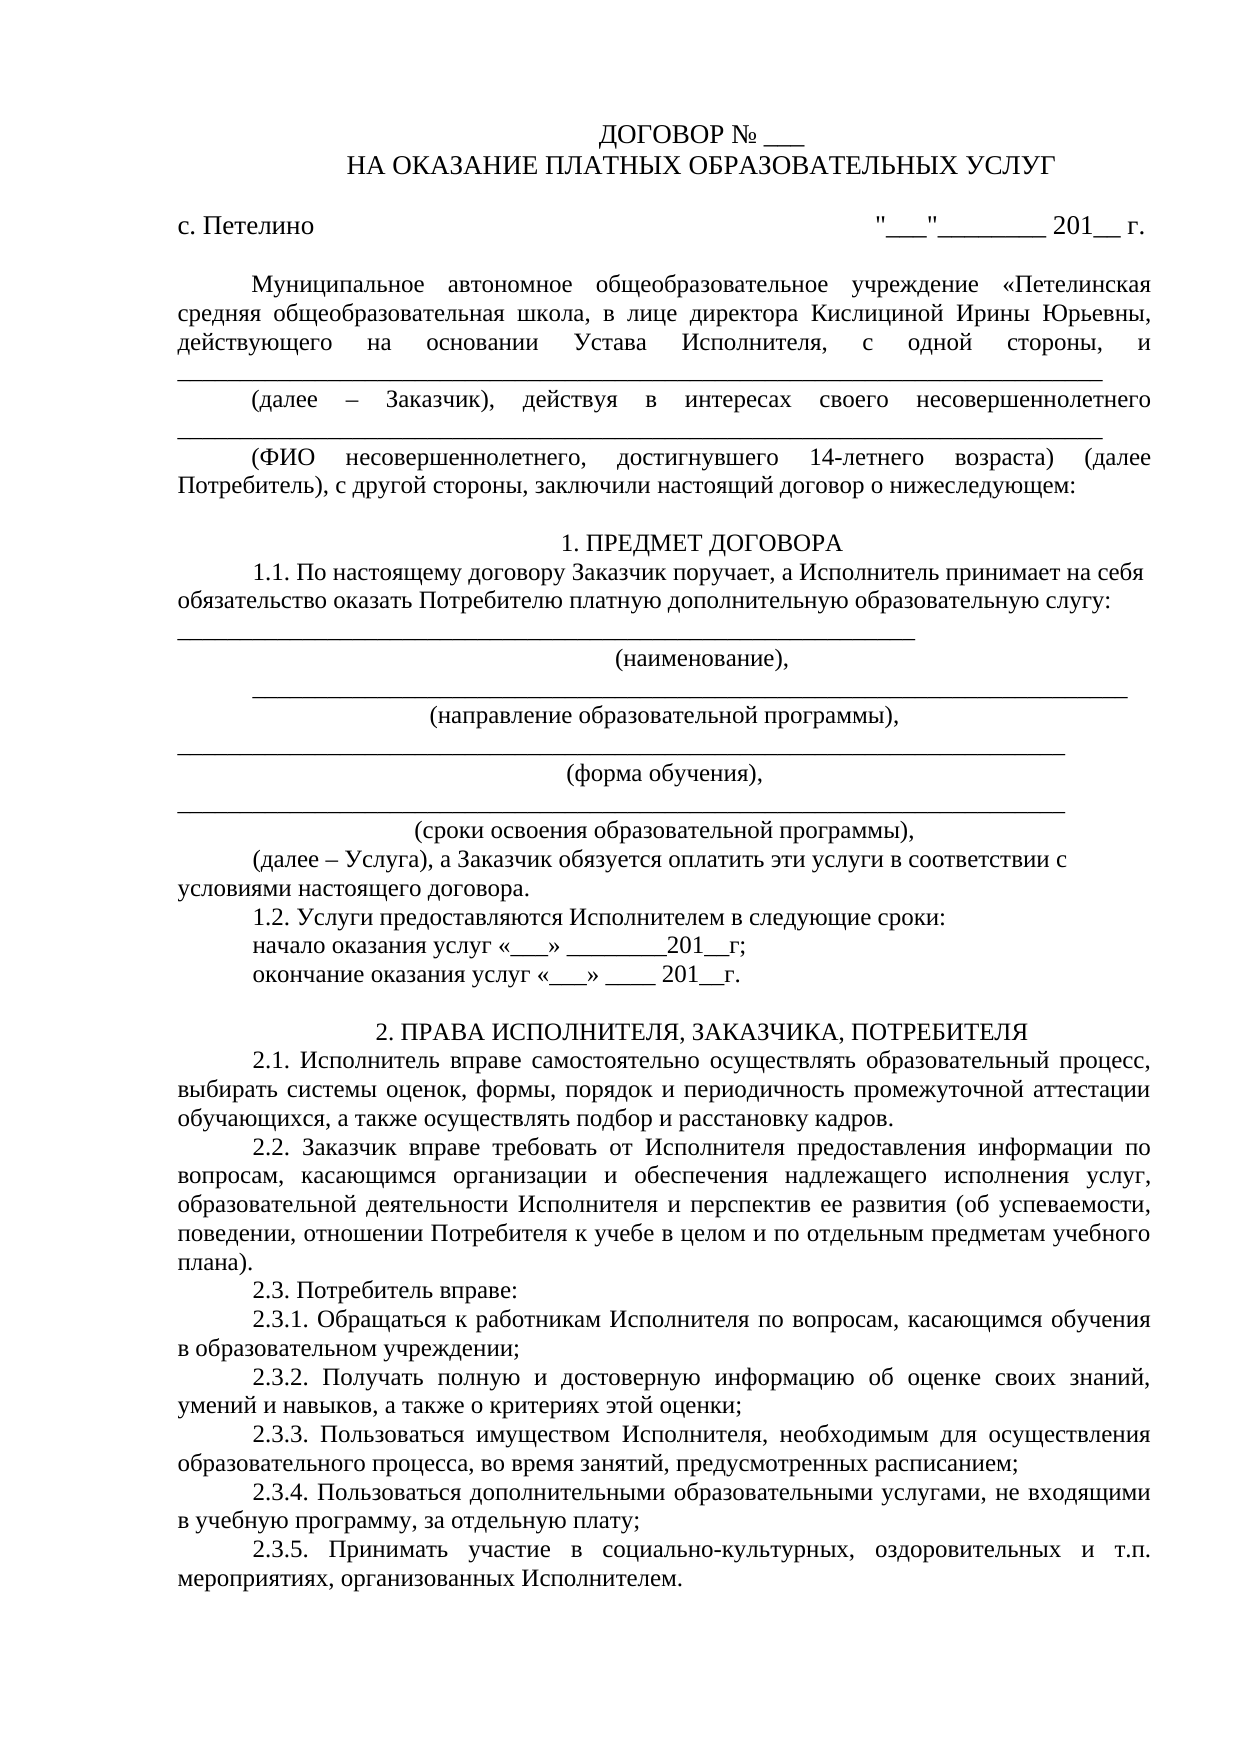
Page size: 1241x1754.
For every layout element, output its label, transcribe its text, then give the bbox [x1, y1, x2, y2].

text 1.2. Услуги предоставляются Исполнителем в следующие сроки: [177, 902, 1152, 930]
text (направление образовательной программы), [177, 700, 1152, 729]
text 2.3.3. Пользоваться имуществом Исполнителя, необходимым для осуществления образовательного процесса, во время занятий, предусмотренных расписанием; [177, 1419, 1152, 1477]
text 2.3.1. Обращаться к работникам Исполнителя по вопросам, касающимся обучения в образовательном учреждении; [177, 1304, 1152, 1362]
text (далее – Заказчик), действуя в интересах своего несовершеннолетнего __________________________________________________________________________ [177, 384, 1152, 442]
text 2.3.5. Принимать участие в социально-культурных, оздоровительных и т.п. мероприятиях, организованных Исполнителем. [177, 1534, 1152, 1592]
text начало оказания услуг «___» ________201__г; [177, 930, 1152, 959]
text 2.3.2. Получать полную и достоверную информацию об оценке своих знаний, умений и навыков, а также о критериях этой оценки; [177, 1362, 1152, 1419]
text (далее – Услуга), а Заказчик обязуется оплатить эти услуги в соответствии с условиями настоящего договора. [177, 844, 1152, 902]
text НА ОКАЗАНИЕ ПЛАТНЫХ ОБРАЗОВАТЕЛЬНЫХ УСЛУГ [177, 149, 1152, 180]
text с. Петелино "___"________ 201__ г. [177, 209, 1152, 240]
text (форма обучения), [177, 758, 1152, 787]
text 2.3.4. Пользоваться дополнительными образовательными услугами, не входящими в учебную программу, за отдельную плату; [177, 1477, 1152, 1534]
text окончание оказания услуг «___» ____ 201__г. [177, 959, 1152, 988]
text 2.1. Исполнитель вправе самостоятельно осуществлять образовательный процесс, выбирать системы оценок, формы, порядок и периодичность промежуточной аттестации обучающихся, а также осуществлять подбор и расстановку кадров. [177, 1045, 1152, 1132]
text (наименование), [177, 643, 1152, 672]
text _______________________________________________________________________ [177, 787, 1152, 815]
text 2.3. Потребитель вправе: [177, 1275, 1152, 1304]
text (сроки освоения образовательной программы), [177, 815, 1152, 844]
text ДОГОВОР № ___ [177, 118, 1152, 149]
text 1.1. По настоящему договору Заказчик поручает, а Исполнитель принимает на себя обязательство оказать Потребителю платную дополнительную образовательную слугу: ___________________________________________________________ [177, 557, 1152, 643]
text _______________________________________________________________________ [177, 729, 1152, 758]
text 2.2. Заказчик вправе требовать от Исполнителя предоставления информации по вопросам, касающимся организации и обеспечения надлежащего исполнения услуг, образовательной деятельности Исполнителя и перспектив ее развития (об успеваемости, поведении, отношении Потребителя к учебе в целом и по отдельным предметам учебного плана). [177, 1132, 1152, 1275]
text 1. ПРЕДМЕТ ДОГОВОРА [177, 528, 1152, 557]
text Муниципальное автономное общеобразовательное учреждение «Петелинская средняя общеобразовательная школа, в лице директора Кислициной Ирины Юрьевны, действующего на основании Устава Исполнителя, с одной стороны, и __________________________________________________________________________ [177, 269, 1152, 384]
text ______________________________________________________________________ [177, 672, 1152, 700]
text 2. ПРАВА ИСПОЛНИТЕЛЯ, ЗАКАЗЧИКА, ПОТРЕБИТЕЛЯ [177, 1017, 1152, 1045]
text (ФИО несовершеннолетнего, достигнувшего 14-летнего возраста) (далее Потребитель), с другой стороны, заключили настоящий договор о нижеследующем: [177, 442, 1152, 499]
